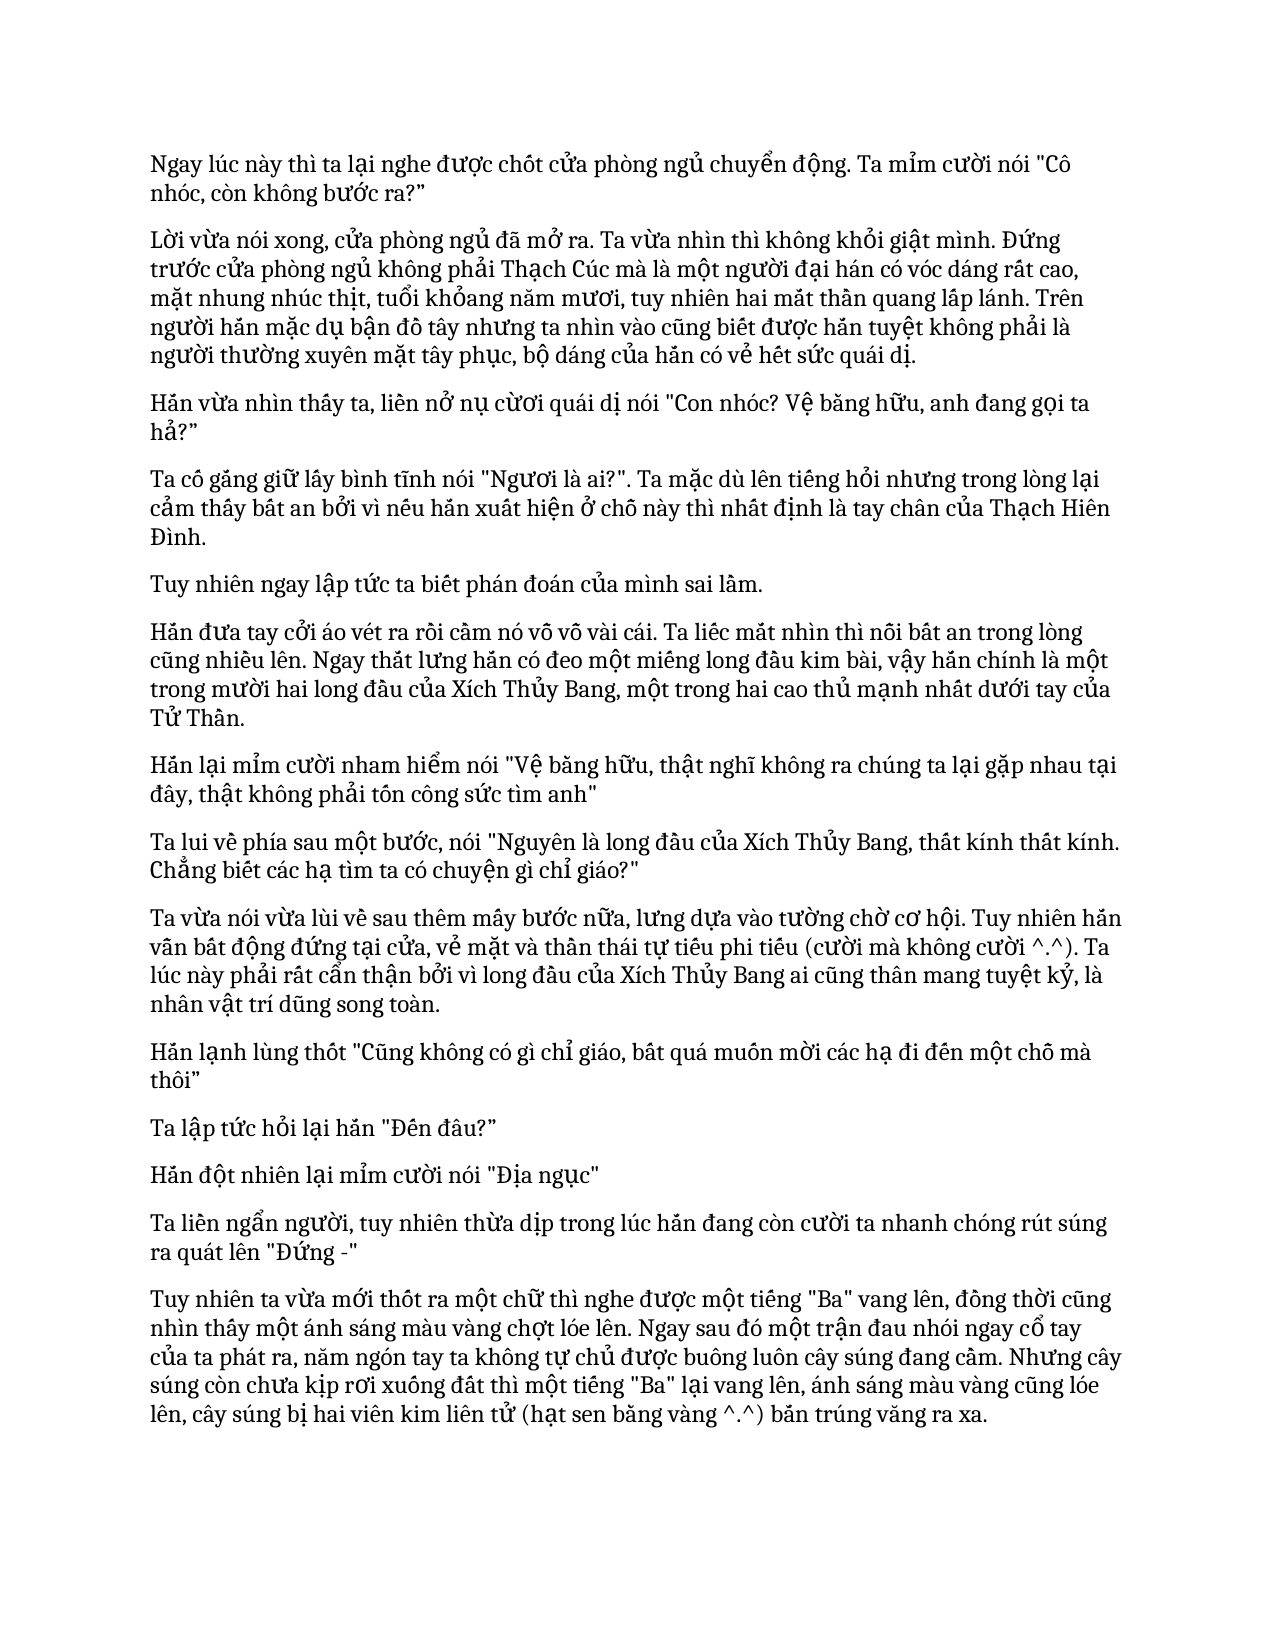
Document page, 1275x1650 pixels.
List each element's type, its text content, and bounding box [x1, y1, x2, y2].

text Hắn đưa tay cởi áo vét ra rồi cầm nó vỗ vỗ vài cái. Ta liếc mắt nhìn thì nỗi bất an trong lòng cũng nhiều lên. Ngay thắt lưng hắn có đeo một miếng long đầu kim bài, vậy hắn chính là một trong mười hai long đầu của Xích Thủy Bang, một trong hai cao thủ mạnh nhất dưới tay của Tử Thần. [150, 617, 1125, 732]
text Hắn đột nhiên lại mỉm cười nói "Địa ngục" [150, 1161, 1125, 1190]
text Tuy nhiên ta vừa mới thốt ra một chữ thì nghe được một tiếng "Ba" vang lên, đồng thời cũng nhìn thấy một ánh sáng màu vàng chợt lóe lên. Ngay sau đó một trận đau nhói ngay cổ tay của ta phát ra, năm ngón tay ta không tự chủ được buông luôn cây súng đang cầm. Nhưng cây súng còn chưa kịp rơi xuống đất thì một tiếng "Ba" lại vang lên, ánh sáng màu vàng cũng lóe lên, cây súng bị hai viên kim liên tử (hạt sen bằng vàng ^.^) bắn trúng văng ra xa. [150, 1285, 1125, 1429]
text Ta vừa nói vừa lùi về sau thêm mấy bước nữa, lưng dựa vào tường chờ cơ hội. Tuy nhiên hắn vẫn bất động đứng tại cửa, vẻ mặt và thần thái tự tiếu phi tiếu (cười mà không cười ^.^). Ta lúc này phải rất cẩn thận bởi vì long đầu của Xích Thủy Bang ai cũng thân mang tuyệt kỷ, là nhân vật trí dũng song toàn. [150, 904, 1125, 1019]
text Ta lập tức hỏi lại hắn "Đến đâu?” [150, 1114, 1125, 1142]
text Hắn vừa nhìn thấy ta, liền nở nụ cừơi quái dị nói "Con nhóc? Vệ bằng hữu, anh đang gọi ta hả?” [150, 389, 1125, 446]
text Tuy nhiên ngay lập tức ta biết phán đoán của mình sai lầm. [150, 570, 1125, 599]
text Ta liền ngẩn người, tuy nhiên thừa dịp trong lúc hắn đang còn cười ta nhanh chóng rút súng ra quát lên "Đứng -" [150, 1209, 1125, 1266]
text Hắn lạnh lùng thốt "Cũng không có gì chỉ giáo, bất quá muốn mời các hạ đi đến một chỗ mà thôi” [150, 1037, 1125, 1095]
text Hắn lại mỉm cười nham hiểm nói "Vệ bằng hữu, thật nghĩ không ra chúng ta lại gặp nhau tại đây, thật không phải tốn công sức tìm anh" [150, 751, 1125, 809]
text Lời vừa nói xong, cửa phòng ngủ đã mở ra. Ta vừa nhìn thì không khỏi giật mình. Đứng trước cửa phòng ngủ không phải Thạch Cúc mà là một người đại hán có vóc dáng rất cao, mặt nhung nhúc thịt, tuổi khỏang năm mươi, tuy nhiên hai mắt thần quang lấp lánh. Trên người hắn mặc dụ bận đồ tây nhưng ta nhìn vào cũng biết được hắn tuyệt không phải là người thường xuyên mặt tây phục, bộ dáng của hắn có vẻ hết sức quái dị. [150, 226, 1125, 370]
text Ta cố gắng giữ lấy bình tĩnh nói "Ngươi là ai?". Ta mặc dù lên tiếng hỏi nhưng trong lòng lại cảm thấy bất an bởi vì nếu hắn xuất hiện ở chỗ này thì nhất định là tay chân của Thạch Hiên Đình. [150, 465, 1125, 551]
text Ta lui về phía sau một bước, nói "Nguyên là long đầu của Xích Thủy Bang, thất kính thất kính. Chẳng biết các hạ tìm ta có chuyện gì chỉ giáo?" [150, 827, 1125, 885]
text Ngay lúc này thì ta lại nghe được chốt cửa phòng ngủ chuyển động. Ta mỉm cười nói "Cô nhóc, còn không bước ra?” [150, 150, 1125, 207]
